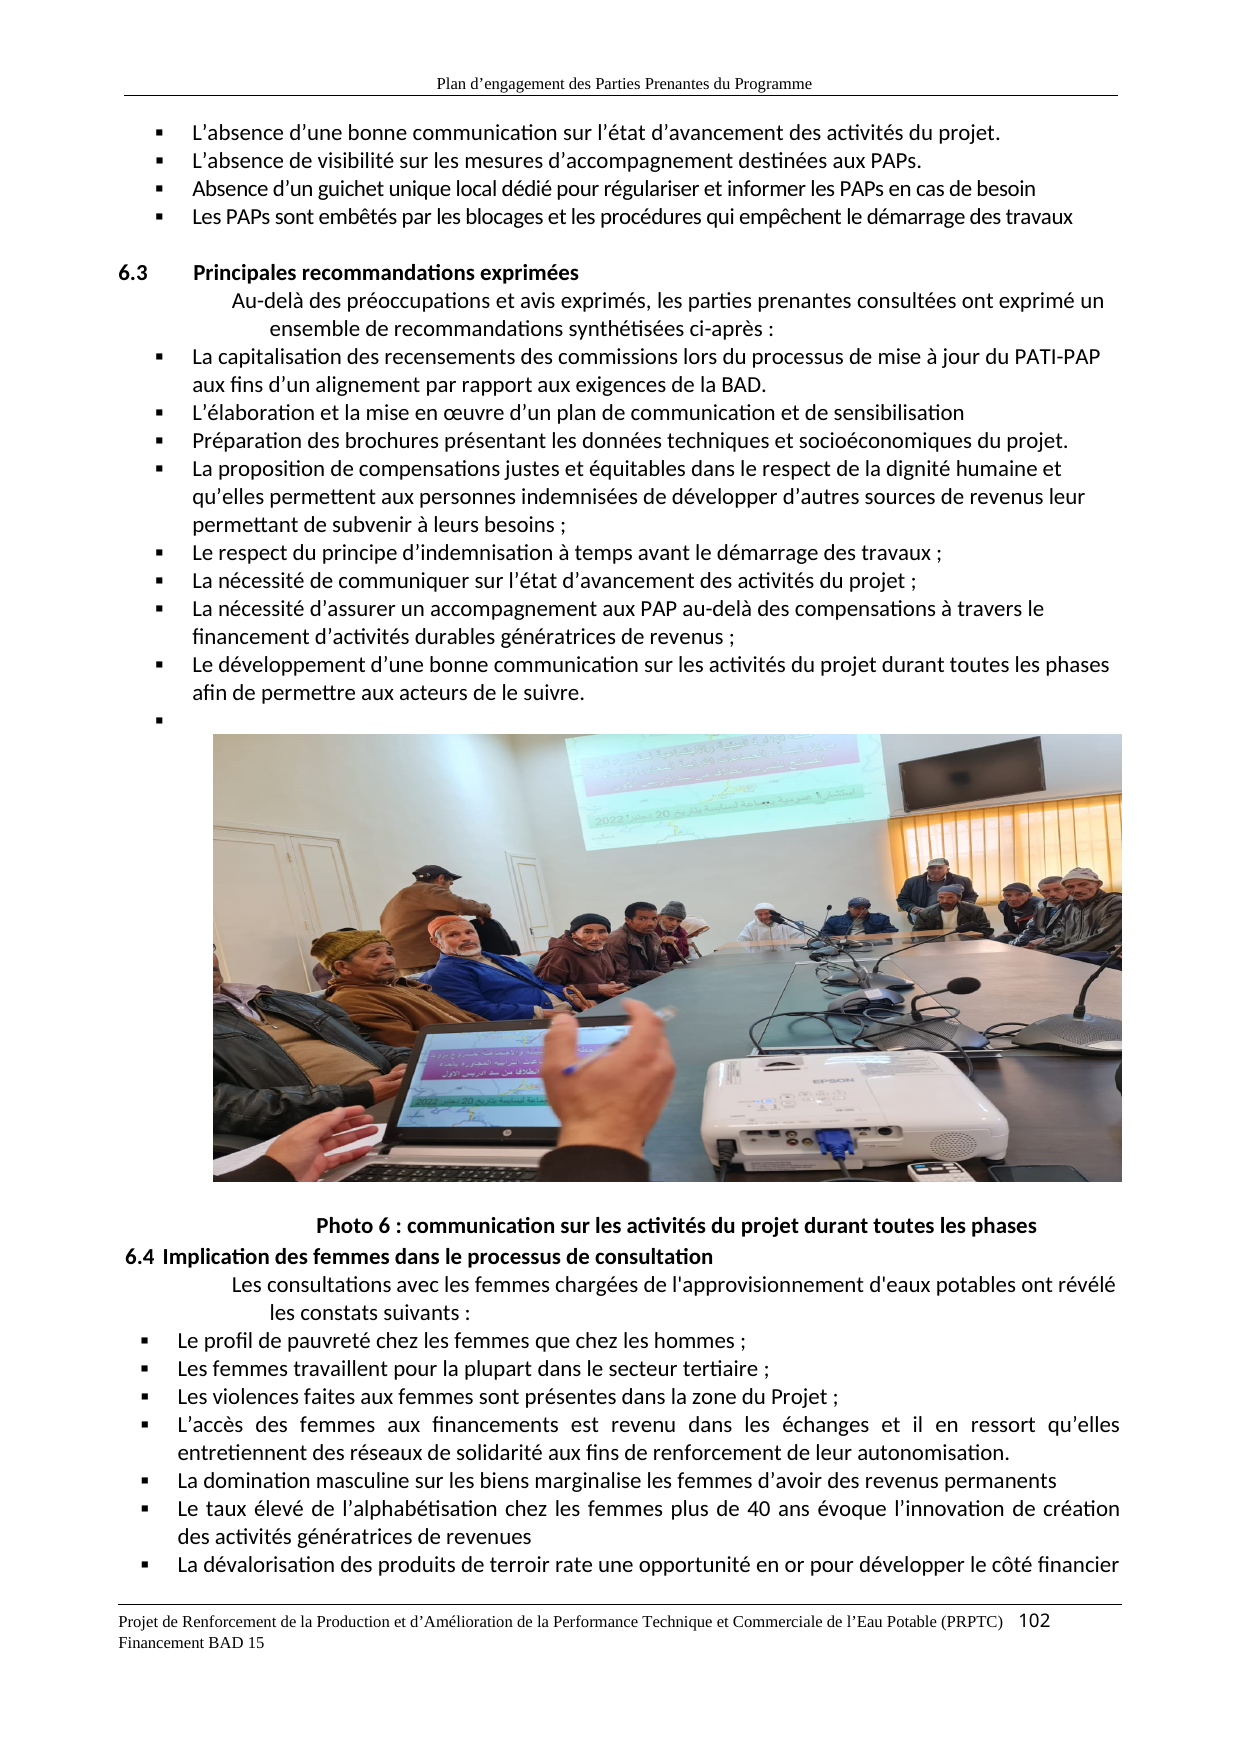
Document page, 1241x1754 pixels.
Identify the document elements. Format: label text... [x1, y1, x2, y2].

list Le taux élevé de l’alphabétisation chez les femmes plus de 40 ans évoque l’innovation de création des activités génératrices de revenues [140, 1494, 1122, 1550]
list L’accès des femmes aux financements est revenu dans les échanges et il en ressort qu’elles entretiennent des réseaux de solidarité aux fins de renforcement de leur autonomisation. [140, 1410, 1122, 1466]
list Les violences faites aux femmes sont présentes dans la zone du Projet ; [140, 1382, 1122, 1410]
list La domination masculine sur les biens marginalise les femmes d’avoir des revenus permanents [140, 1466, 1122, 1494]
list Implication des femmes dans le processus de consultation [125, 1242, 1122, 1270]
list La nécessité de communiquer sur l’état d’avancement des activités du projet ; [154, 566, 1122, 594]
list Le respect du principe d’indemnisation à temps avant le démarrage des travaux ; [154, 538, 1122, 566]
list L’absence d’une bonne communication sur l’état d’avancement des activités du projet. [154, 118, 1122, 146]
list Les PAPs sont embêtés par les blocages et les procédures qui empêchent le démarrage des travaux [154, 202, 1122, 230]
text Au-delà des préoccupations et avis exprimés, les parties prenantes consultées ont exprimé un ensemble de recommandations synthétisées ci-après : [232, 286, 1122, 342]
text Photo 6 : communication sur les activités du projet durant toutes les phases [232, 1211, 1122, 1239]
list Principales recommandations exprimées [118, 258, 1122, 286]
picture [213, 734, 1122, 1182]
text Les consultations avec les femmes chargées de l'approvisionnement d'eaux potables ont révélé les constats suivants : [232, 1270, 1122, 1326]
list Préparation des brochures présentant les données techniques et socioéconomiques du projet. [154, 426, 1122, 454]
list L’absence de visibilité sur les mesures d’accompagnement destinées aux PAPs. [154, 146, 1122, 174]
list Les femmes travaillent pour la plupart dans le secteur tertiaire ; [139, 1354, 1122, 1382]
list La proposition de compensations justes et équitables dans le respect de la dignité humaine et qu’elles permettent aux personnes indemnisées de développer d’autres sources de revenus leur permettant de subvenir à leurs besoins ; [154, 454, 1122, 538]
list L’élaboration et la mise en œuvre d’un plan de communication et de sensibilisation [154, 398, 1122, 426]
list Le développement d’une bonne communication sur les activités du projet durant toutes les phases afin de permettre aux acteurs de le suivre. [154, 651, 1122, 707]
list Le profil de pauvreté chez les femmes que chez les hommes ; [139, 1326, 1122, 1354]
list Absence d’un guichet unique local dédié pour régulariser et informer les PAPs en cas de besoin [154, 174, 1122, 202]
list La nécessité d’assurer un accompagnement aux PAP au-delà des compensations à travers le financement d’activités durables génératrices de revenus ; [154, 594, 1122, 651]
list La capitalisation des recensements des commissions lors du processus de mise à jour du PATI-PAP aux fins d’un alignement par rapport aux exigences de la BAD. [154, 342, 1122, 398]
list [140, 1550, 1122, 1578]
